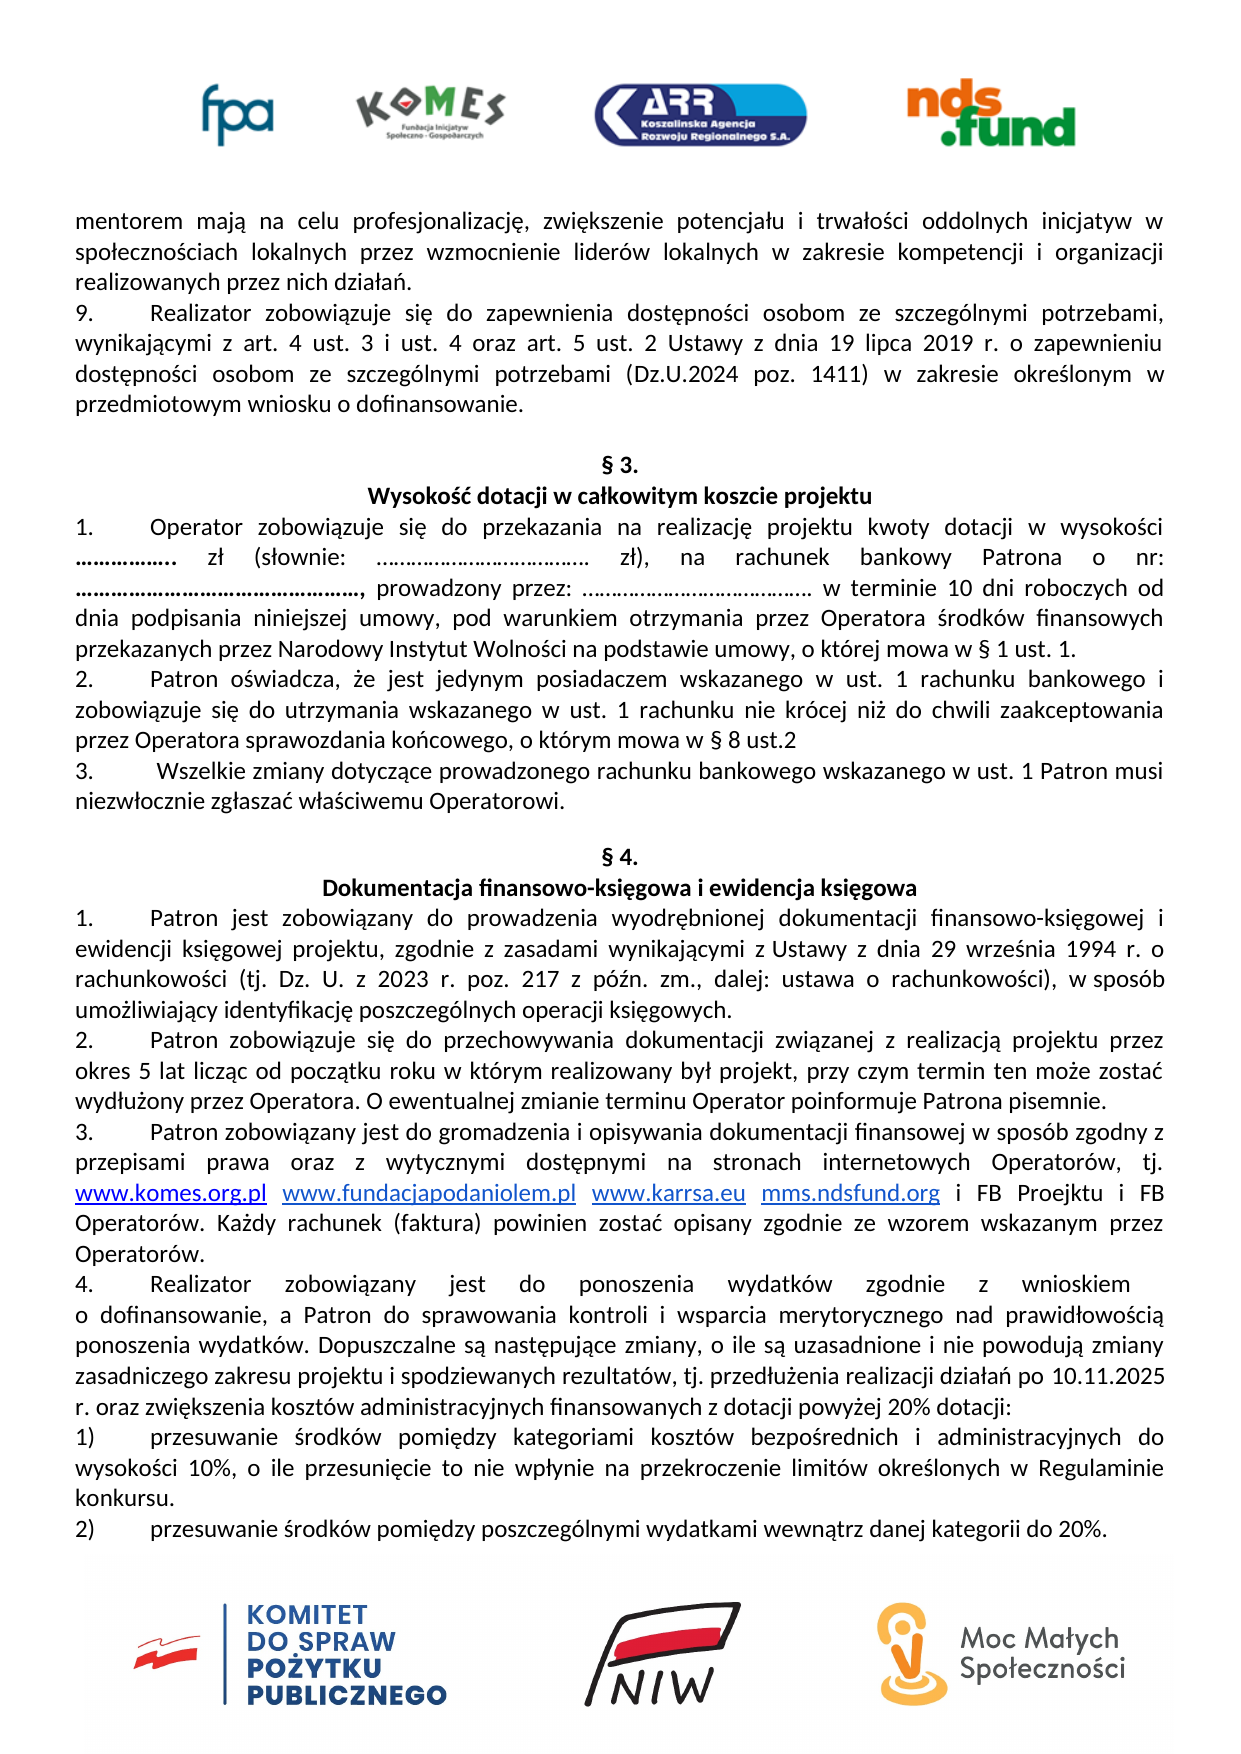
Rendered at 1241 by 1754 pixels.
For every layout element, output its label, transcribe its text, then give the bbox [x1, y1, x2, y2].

list Patron zobowiązany jest do gromadzenia i opisywania dokumentacji finansowej w sposób zgodny z przepisami prawa oraz z wytycznymi dostępnymi na stronach internetowych Operatorów, tj. www.komes.org.pl www.fundacjapodaniolem.pl www.karrsa.eu mms.ndsfund.org i FB Proejktu i FB Operatorów. Każdy rachunek (faktura) powinien zostać opisany zgodnie ze wzorem wskazanym przez Operatorów. [75, 1116, 1165, 1269]
list Wszelkie zmiany dotyczące prowadzonego rachunku bankowego wskazanego w ust. 1 Patron musi niezwłocznie zgłaszać właściwemu Operatorowi. [75, 755, 1165, 816]
list przesuwanie środków pomiędzy poszczególnymi wydatkami wewnątrz danej kategorii do 20%. [75, 1513, 1165, 1543]
list Patron jest zobowiązany do prowadzenia wyodrębnionej dokumentacji finansowo-księgowej i ewidencji księgowej projektu, zgodnie z zasadami wynikającymi z Ustawy z dnia 29 września 1994 r. o rachunkowości (tj. Dz. U. z 2023 r. poz. 217 z późn. zm., dalej: ustawa o rachunkowości), w sposób umożliwiający identyfikację poszczególnych operacji księgowych. [75, 902, 1165, 1024]
list przesuwanie środków pomiędzy kategoriami kosztów bezpośrednich i administracyjnych do wysokości 10%, o ile przesunięcie to nie wpłynie na przekroczenie limitów określonych w Regulaminie konkursu. [75, 1421, 1165, 1513]
text Wysokość dotacji w całkowitym koszcie projektu [75, 480, 1165, 511]
text § 4. [75, 841, 1165, 872]
text Dokumentacja finansowo-księgowa i ewidencja księgowa [75, 872, 1165, 902]
picture [83, 1554, 1175, 1754]
list Patron zobowiązuje się do przechowywania dokumentacji związanej z realizacją projektu przez okres 5 lat licząc od początku roku w którym realizowany był projekt, przy czym termin ten może zostać wydłużony przez Operatora. O ewentualnej zmianie terminu Operator poinformuje Patrona pisemnie. [75, 1024, 1165, 1116]
list Realizator zobowiązany jest do ponoszenia wydatków zgodnie z wnioskiem o dofinansowanie, a Patron do sprawowania kontroli i wsparcia merytorycznego nad prawidłowością ponoszenia wydatków. Dopuszczalne są następujące zmiany, o ile są uzasadnione i nie powodują zmiany zasadniczego zakresu projektu i spodziewanych rezultatów, tj. przedłużenia realizacji działań po 10.11.2025 r. oraz zwiększenia kosztów administracyjnych finansowanych z dotacji powyżej 20% dotacji: [75, 1269, 1165, 1421]
picture [142, 15, 1098, 178]
list Patron oświadcza, że jest jedynym posiadaczem wskazanego w ust. 1 rachunku bankowego i zobowiązuje się do utrzymania wskazanego w ust. 1 rachunku nie krócej niż do chwili zaakceptowania przez Operatora sprawozdania końcowego, o którym mowa w § 8 ust.2 [75, 663, 1165, 755]
list Realizator zobowiązuje się do zapewnienia dostępności osobom ze szczególnymi potrzebami, wynikającymi z art. 4 ust. 3 i ust. 4 oraz art. 5 ust. 2 Ustawy z dnia 19 lipca 2019 r. o zapewnieniu dostępności osobom ze szczególnymi potrzebami (Dz.U.2024 poz. 1411) w zakresie określonym w przedmiotowym wniosku o dofinansowanie. [75, 297, 1165, 419]
list Operator zobowiązuje się do przekazania na realizację projektu kwoty dotacji w wysokości …………….. zł (słownie: ………………………………. zł), na rachunek bankowy Patrona o nr: …………………………………………, prowadzony przez: …………………………………. w terminie 10 dni roboczych od dnia podpisania niniejszej umowy, pod warunkiem otrzymania przez Operatora środków finansowych przekazanych przez Narodowy Instytut Wolności na podstawie umowy, o której mowa w § 1 ust. 1. [75, 511, 1165, 663]
text § 3. [75, 450, 1165, 480]
